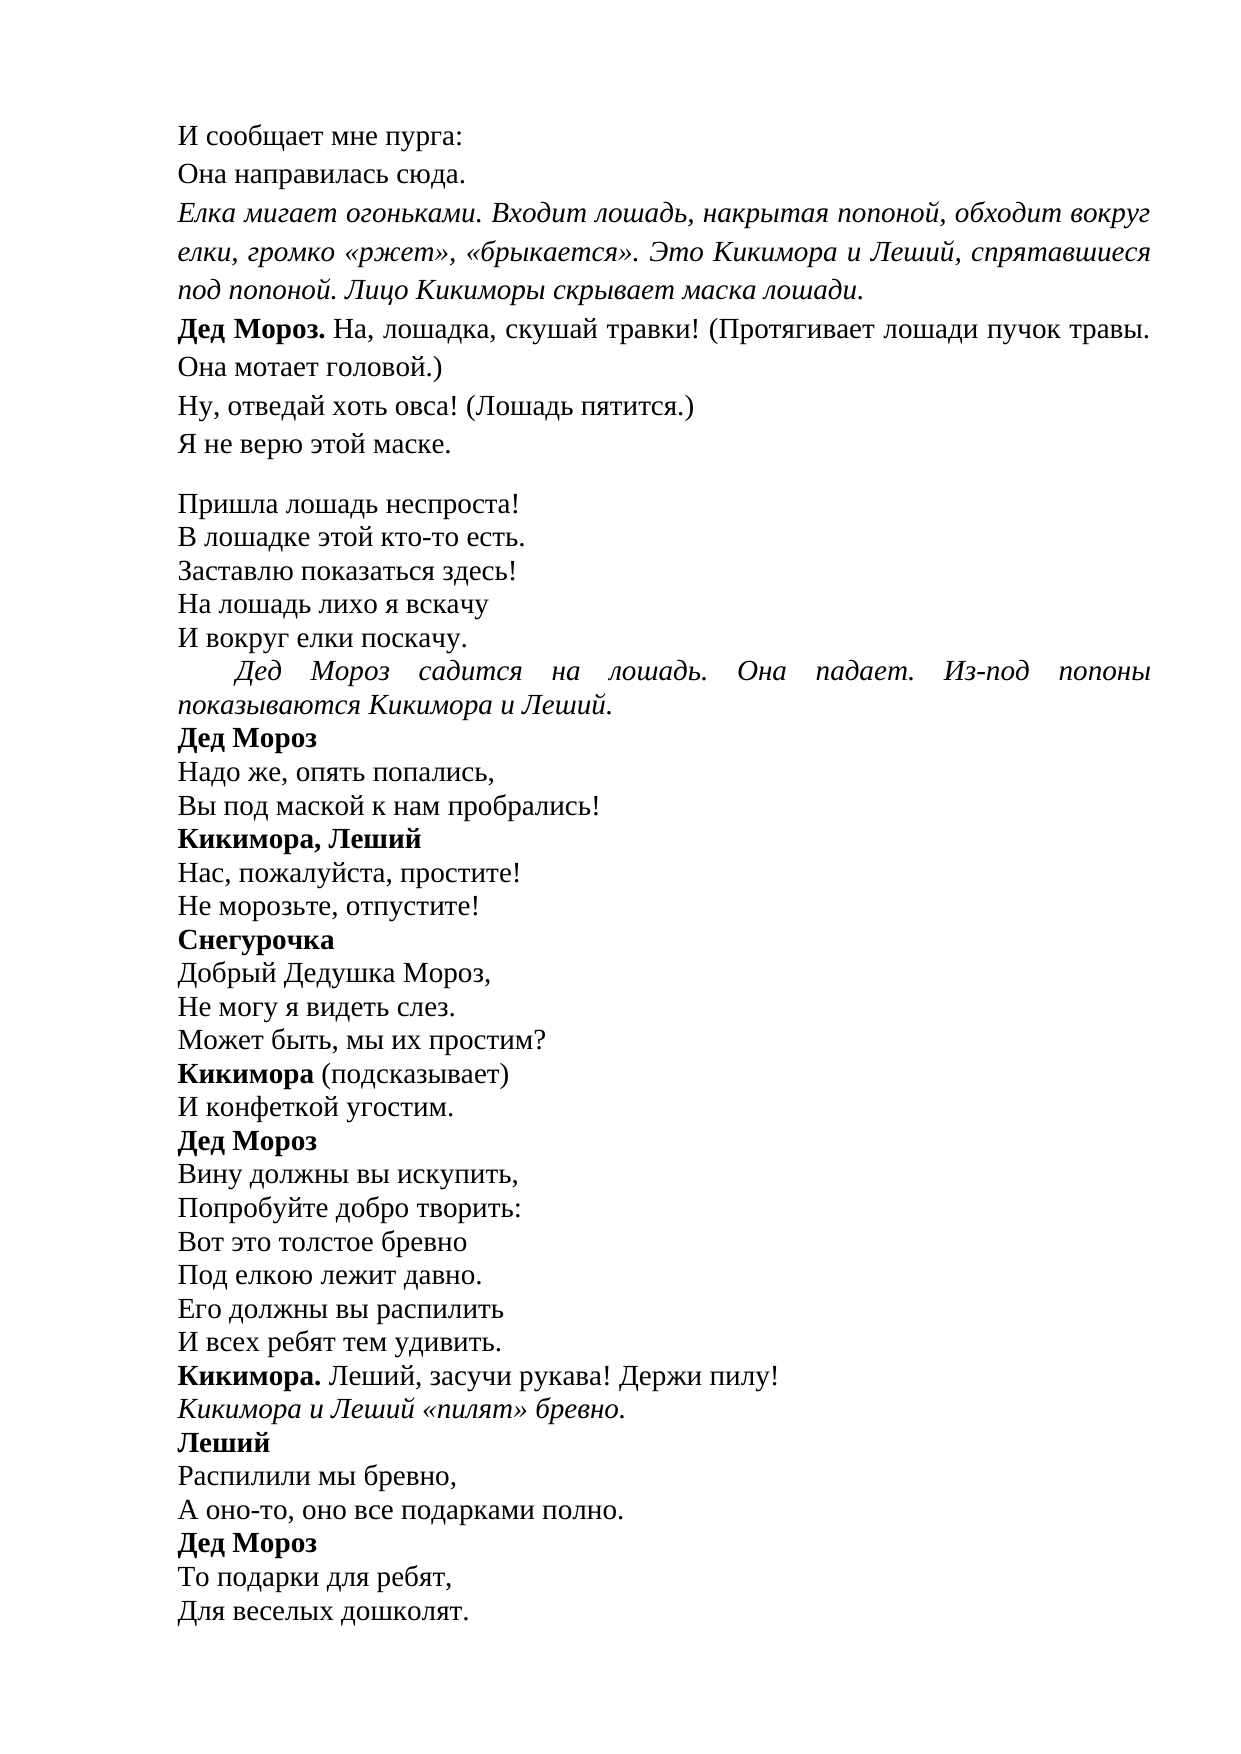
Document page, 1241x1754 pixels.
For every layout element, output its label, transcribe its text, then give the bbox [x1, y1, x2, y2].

text Вину должны вы искупить, [177, 1157, 1152, 1190]
text Нас, пожалуйста, простите! [177, 855, 1152, 888]
text Дед Мороз. На, лошадка, скушай травки! (Протягивает лошади пучок травы. Она мотает головой.) [177, 311, 1152, 383]
text Дед Мороз [177, 1526, 1152, 1559]
text Пришла лошадь неспроста! [177, 486, 1152, 519]
text Я не верю этой маске. [177, 426, 1152, 460]
text А оно-то, оно все подарками полно. [177, 1492, 1152, 1526]
text Кикимора, Леший [177, 821, 1152, 855]
text И вокруг елки поскачу. [177, 620, 1152, 653]
text Дед Мороз садится на лошадь. Она падает. Из-под попоны показываются Кикимора и Леший. [177, 653, 1152, 721]
text То подарки для ребят, [177, 1559, 1152, 1593]
text И сообщает мне пурга: [177, 118, 1152, 152]
text Попробуйте добро творить: [177, 1190, 1152, 1224]
text Она направилась сюда. [177, 157, 1152, 190]
text Кикимора. Леший, засучи рукава! Держи пилу! [177, 1358, 1152, 1391]
text Снегурочка [177, 922, 1152, 955]
text Дед Мороз [177, 1123, 1152, 1157]
text На лошадь лихо я вскачу [177, 586, 1152, 620]
text Кикимора и Леший «пилят» бревно. [177, 1391, 1152, 1425]
text Распилили мы бревно, [177, 1458, 1152, 1492]
text В лошадке этой кто-то есть. [177, 519, 1152, 553]
text Его должны вы распилить [177, 1291, 1152, 1324]
text Вот это толстое бревно [177, 1224, 1152, 1257]
text Для веселых дошколят. [177, 1593, 1152, 1626]
text Может быть, мы их простим? [177, 1022, 1152, 1056]
text Под елкою лежит давно. [177, 1257, 1152, 1291]
text Ну, отведай хоть овса! (Лошадь пятится.) [177, 388, 1152, 421]
text И конфеткой угостим. [177, 1089, 1152, 1123]
text Не могу я видеть слез. [177, 989, 1152, 1022]
text Дед Мороз [177, 721, 1152, 754]
text Заставлю показаться здесь! [177, 553, 1152, 586]
text Кикимора (подсказывает) [177, 1056, 1152, 1089]
text Вы под маской к нам пробрались! [177, 788, 1152, 821]
text Леший [177, 1425, 1152, 1458]
text Надо же, опять попались, [177, 754, 1152, 788]
text Не морозьте, отпустите! [177, 888, 1152, 922]
text И всех ребят тем удивить. [177, 1324, 1152, 1358]
text Елка мигает огоньками. Входит лошадь, накрытая попоной, обходит вокруг елки, громко «ржет», «брыкается». Это Кикимора и Леший, спрятавшиеся под попоной. Лицо Кикиморы скрывает маска лошади. [177, 195, 1152, 306]
text Добрый Дедушка Мороз, [177, 955, 1152, 989]
